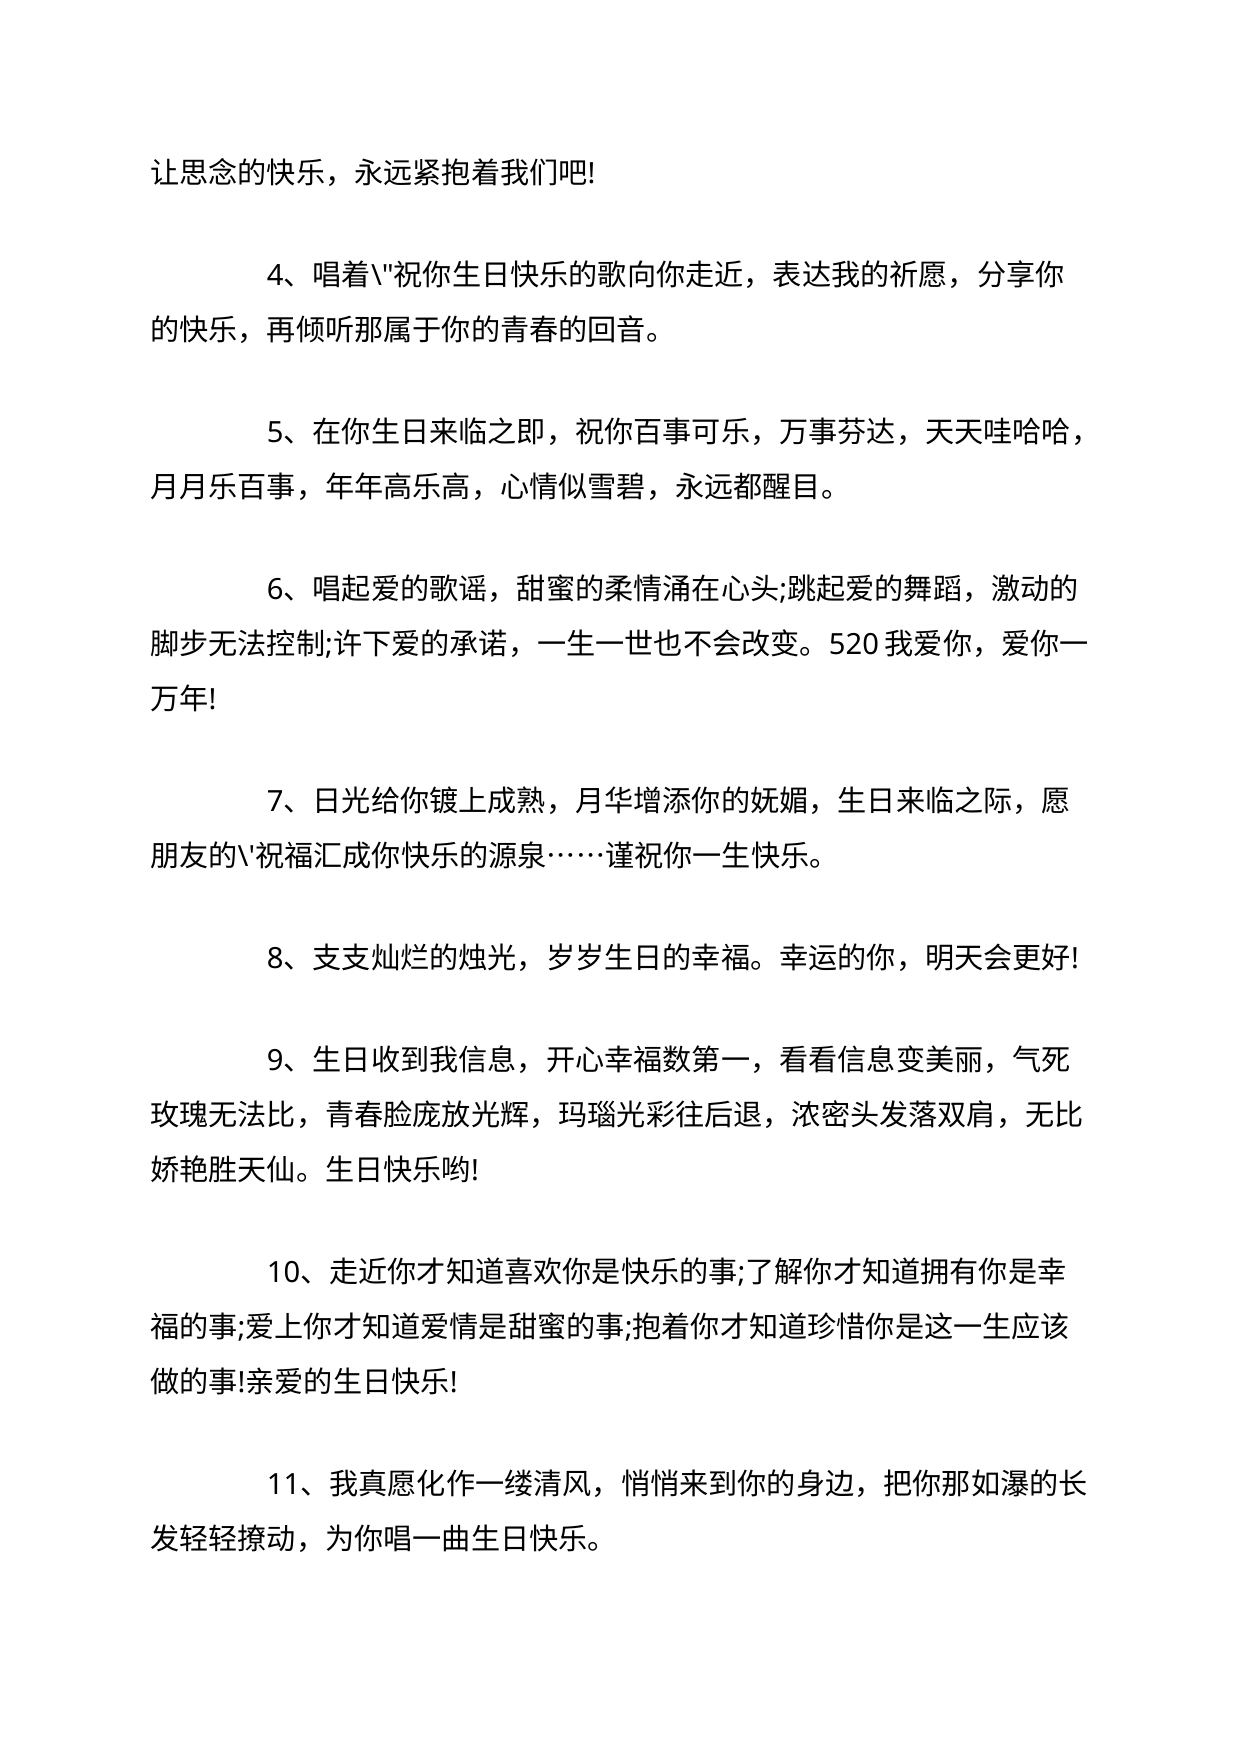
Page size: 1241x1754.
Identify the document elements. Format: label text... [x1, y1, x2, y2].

text 10、走近你才知道喜欢你是快乐的事;了解你才知道拥有你是幸福的事;爱上你才知道爱情是甜蜜的事;抱着你才知道珍惜你是这一生应该做的事!亲爱的生日快乐! [150, 1248, 1090, 1401]
text 6、唱起爱的歌谣，甜蜜的柔情涌在心头;跳起爱的舞蹈，激动的脚步无法控制;许下爱的承诺，一生一世也不会改变。520我爱你，爱你一万年! [150, 566, 1090, 718]
text 9、生日收到我信息，开心幸福数第一，看看信息变美丽，气死玫瑰无法比，青春脸庞放光辉，玛瑙光彩往后退，浓密头发落双肩，无比娇艳胜天仙。生日快乐哟! [150, 1036, 1090, 1189]
text 11、我真愿化作一缕清风，悄悄来到你的身边，把你那如瀑的长发轻轻撩动，为你唱一曲生日快乐。 [150, 1460, 1090, 1558]
text 4、唱着\"祝你生日快乐的歌向你走近，表达我的祈愿，分享你的快乐，再倾听那属于你的青春的回音。 [150, 252, 1090, 349]
text 5、在你生日来临之即，祝你百事可乐，万事芬达，天天哇哈哈，月月乐百事，年年高乐高，心情似雪碧，永远都醒目。 [150, 409, 1090, 506]
text 8、支支灿烂的烛光，岁岁生日的幸福。幸运的你，明天会更好! [150, 934, 1090, 977]
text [150, 150, 1090, 192]
text 7、日光给你镀上成熟，月华增添你的妩媚，生日来临之际，愿朋友的\'祝福汇成你快乐的源泉……谨祝你一生快乐。 [150, 777, 1090, 875]
